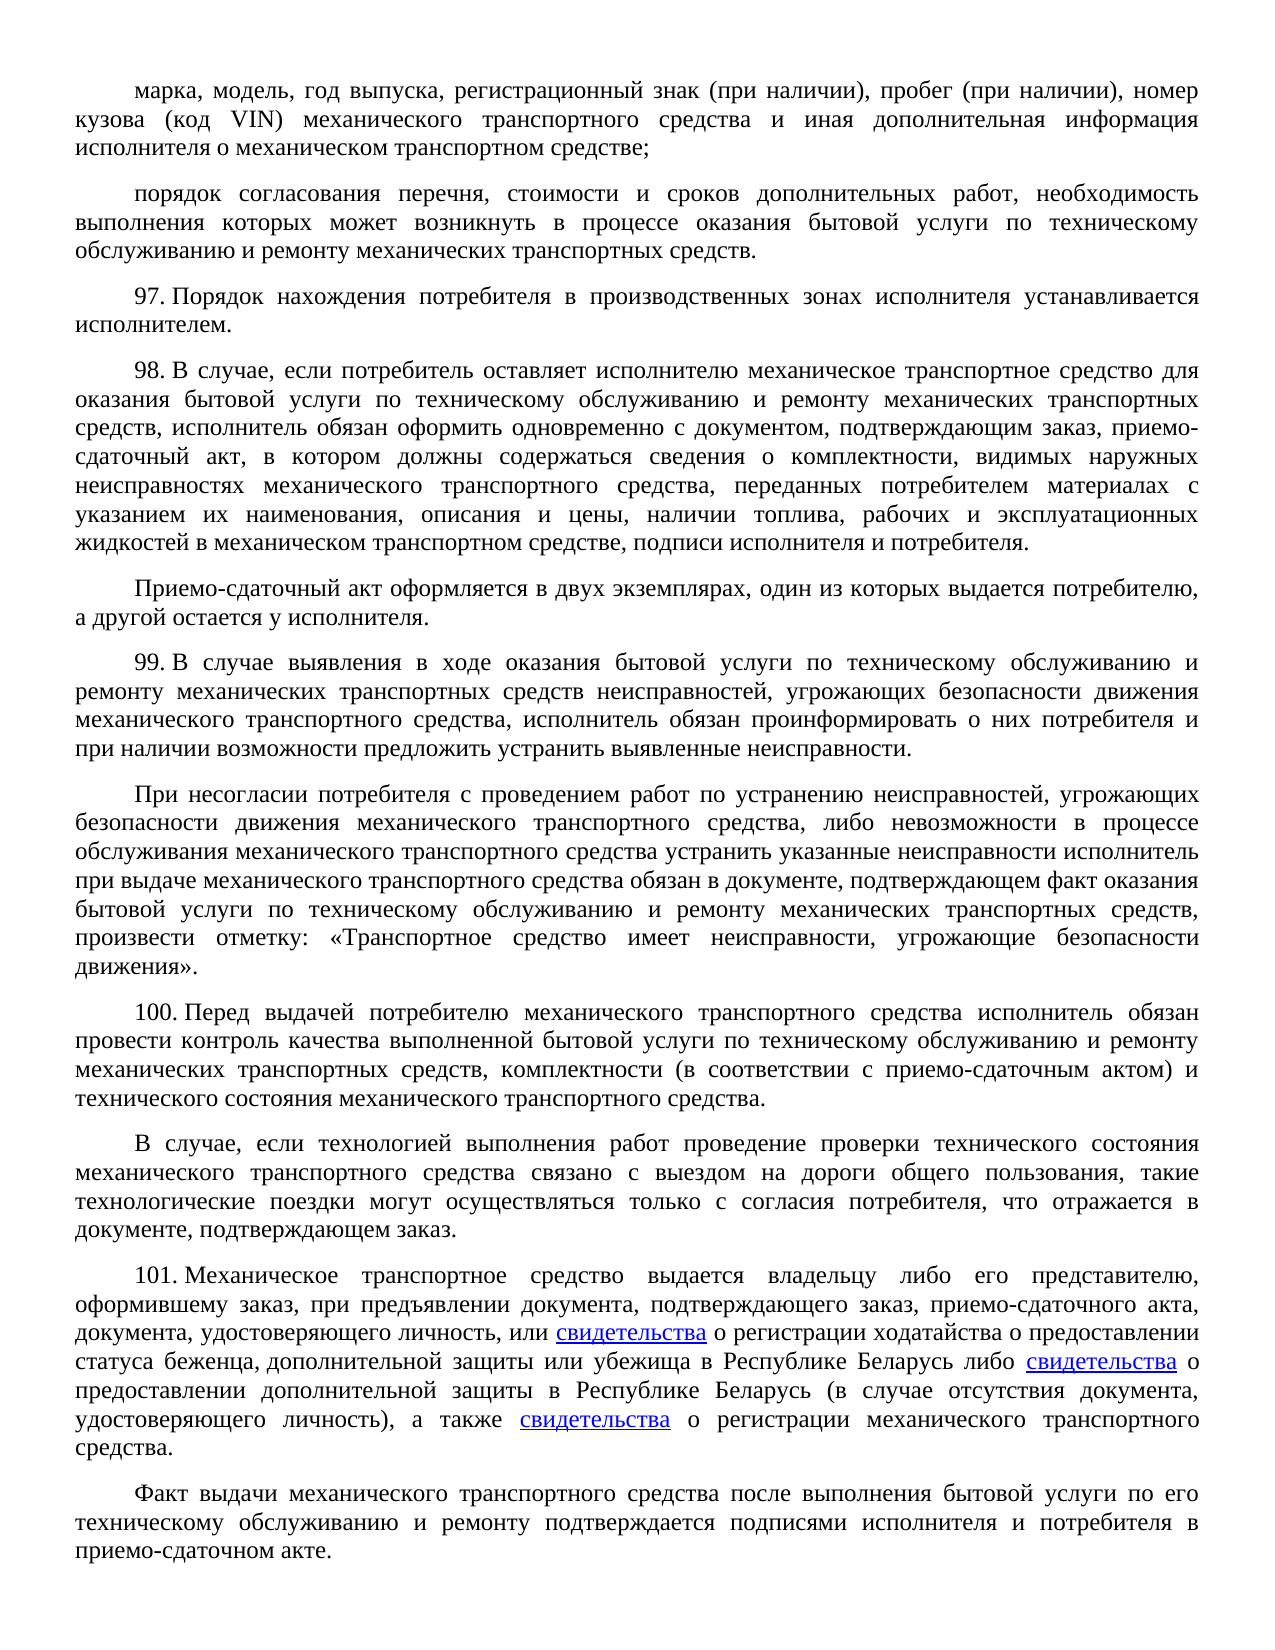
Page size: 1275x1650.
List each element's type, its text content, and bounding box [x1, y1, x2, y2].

text порядок согласования перечня, стоимости и сроков дополнительных работ, необходимость выполнения которых может возникнуть в процессе оказания бытовой услуги по техническому обслуживанию и ремонту механических транспортных средств. [75, 178, 1200, 264]
text В случае, если технологией выполнения работ проведение проверки технического состояния механического транспортного средства связано с выездом на дороги общего пользования, такие технологические поездки могут осуществляться только с согласия потребителя, что отражается в документе, подтверждающем заказ. [75, 1128, 1200, 1243]
text 99. В случае выявления в ходе оказания бытовой услуги по техническому обслуживанию и ремонту механических транспортных средств неисправностей, угрожающих безопасности движения механического транспортного средства, исполнитель обязан проинформировать о них потребителя и при наличии возможности предложить устранить выявленные неисправности. [75, 647, 1200, 762]
text Факт выдачи механического транспортного средства после выполнения бытовой услуги по его техническому обслуживанию и ремонту подтверждается подписями исполнителя и потребителя в приемо-сдаточном акте. [75, 1478, 1200, 1564]
text 101. Механическое транспортное средство выдается владельцу либо его представителю, оформившему заказ, при предъявлении документа, подтверждающего заказ, приемо-сдаточного акта, документа, удостоверяющего личность, или свидетельства о регистрации ходатайства о предоставлении статуса беженца, дополнительной защиты или убежища в Республике Беларусь либо свидетельства о предоставлении дополнительной защиты в Республике Беларусь (в случае отсутствия документа, удостоверяющего личность), а также свидетельства о регистрации механического транспортного средства. [75, 1260, 1200, 1461]
text марка, модель, год выпуска, регистрационный знак (при наличии), пробег (при наличии), номер кузова (код VIN) механического транспортного средства и иная дополнительная информация исполнителя о механическом транспортном средстве; [75, 75, 1200, 161]
text При несогласии потребителя с проведением работ по устранению неисправностей, угрожающих безопасности движения механического транспортного средства, либо невозможности в процессе обслуживания механического транспортного средства устранить указанные неисправности исполнитель при выдаче механического транспортного средства обязан в документе, подтверждающем факт оказания бытовой услуги по техническому обслуживанию и ремонту механических транспортных средств, произвести отметку: «Транспортное средство имеет неисправности, угрожающие безопасности движения». [75, 779, 1200, 980]
text 97. Порядок нахождения потребителя в производственных зонах исполнителя устанавливается исполнителем. [75, 281, 1200, 338]
text 98. В случае, если потребитель оставляет исполнителю механическое транспортное средство для оказания бытовой услуги по техническому обслуживанию и ремонту механических транспортных средств, исполнитель обязан оформить одновременно с документом, подтверждающим заказ, приемо-сдаточный акт, в котором должны содержаться сведения о комплектности, видимых наружных неисправностях механического транспортного средства, переданных потребителем материалах с указанием их наименования, описания и цены, наличии топлива, рабочих и эксплуатационных жидкостей в механическом транспортном средстве, подписи исполнителя и потребителя. [75, 355, 1200, 556]
text Приемо-сдаточный акт оформляется в двух экземплярах, один из которых выдается потребителю, а другой остается у исполнителя. [75, 573, 1200, 630]
text 100. Перед выдачей потребителю механического транспортного средства исполнитель обязан провести контроль качества выполненной бытовой услуги по техническому обслуживанию и ремонту механических транспортных средств, комплектности (в соответствии с приемо-сдаточным актом) и технического состояния механического транспортного средства. [75, 997, 1200, 1112]
